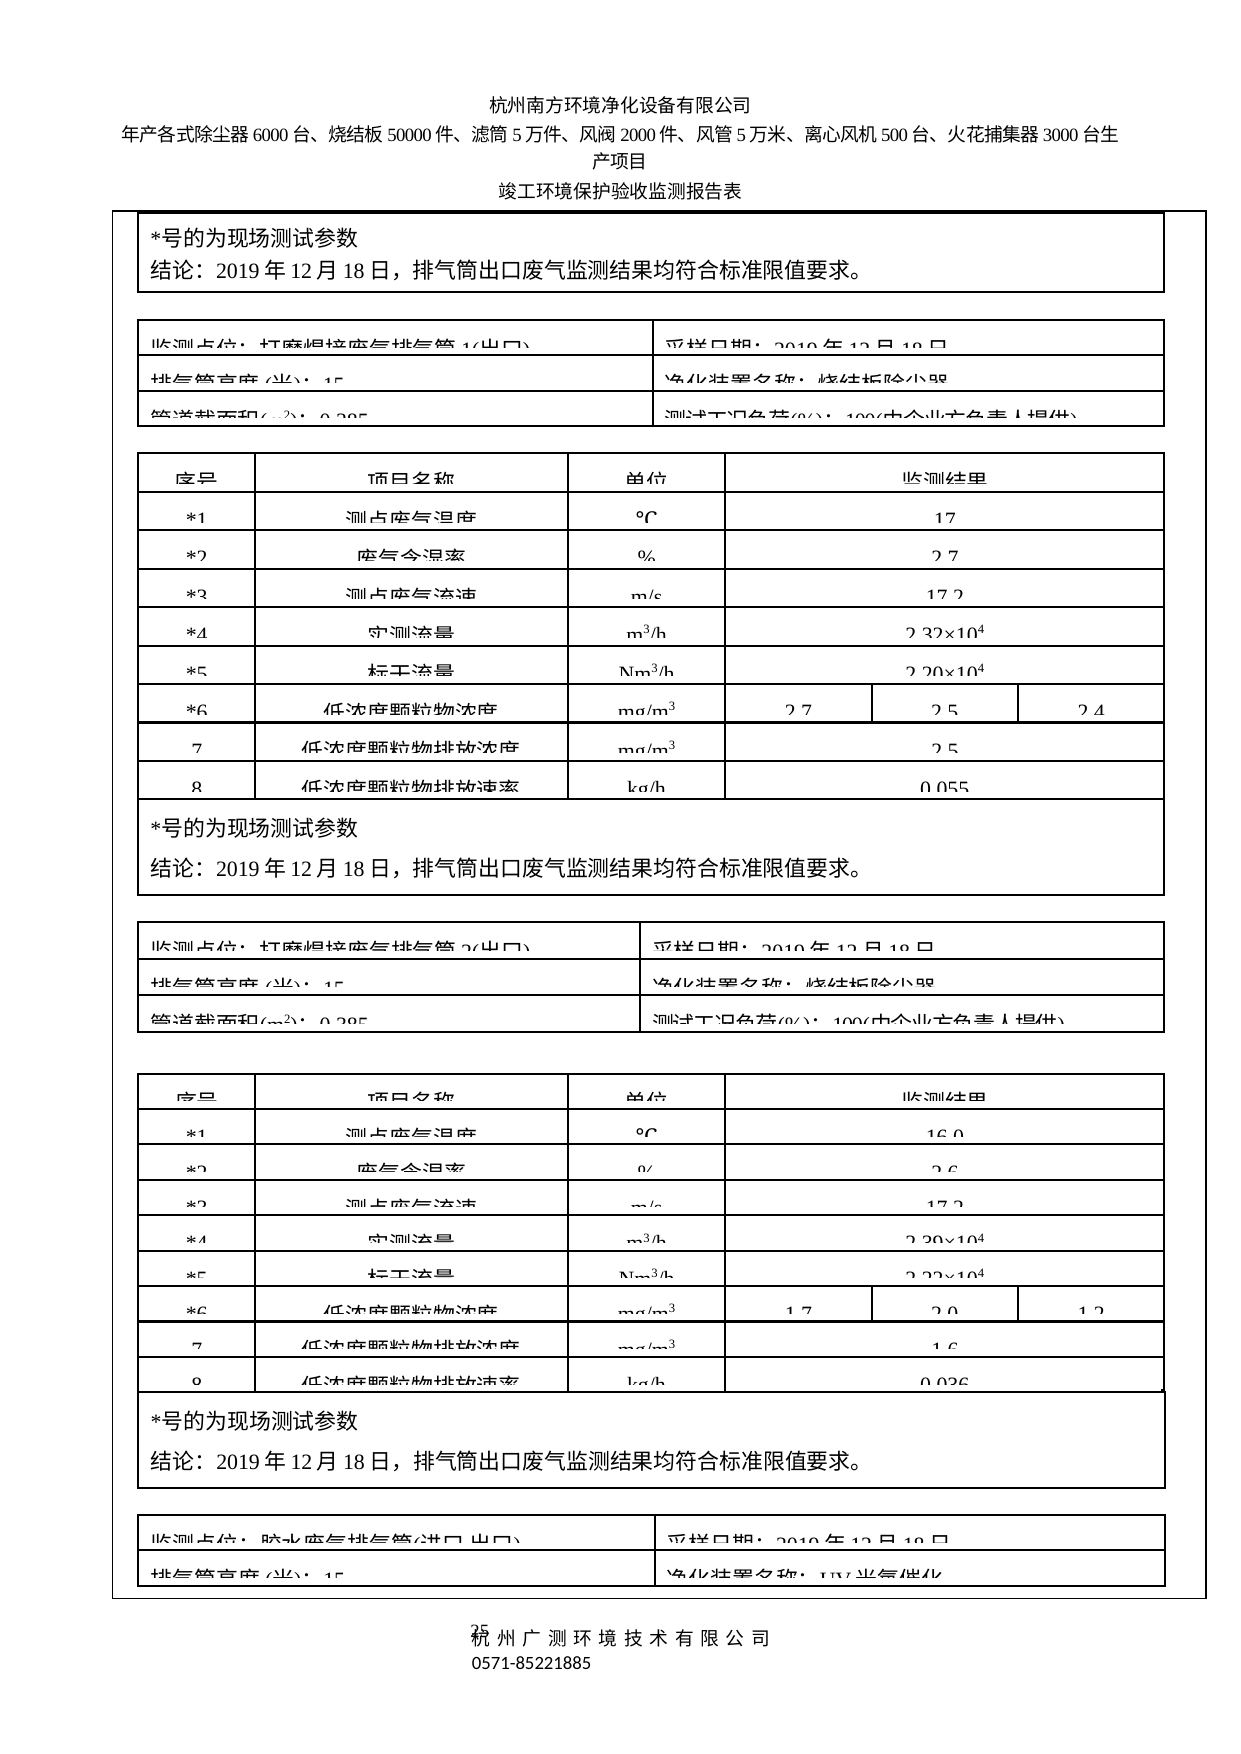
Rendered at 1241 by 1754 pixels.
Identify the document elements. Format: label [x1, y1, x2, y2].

table_header [113, 212, 1205, 1598]
